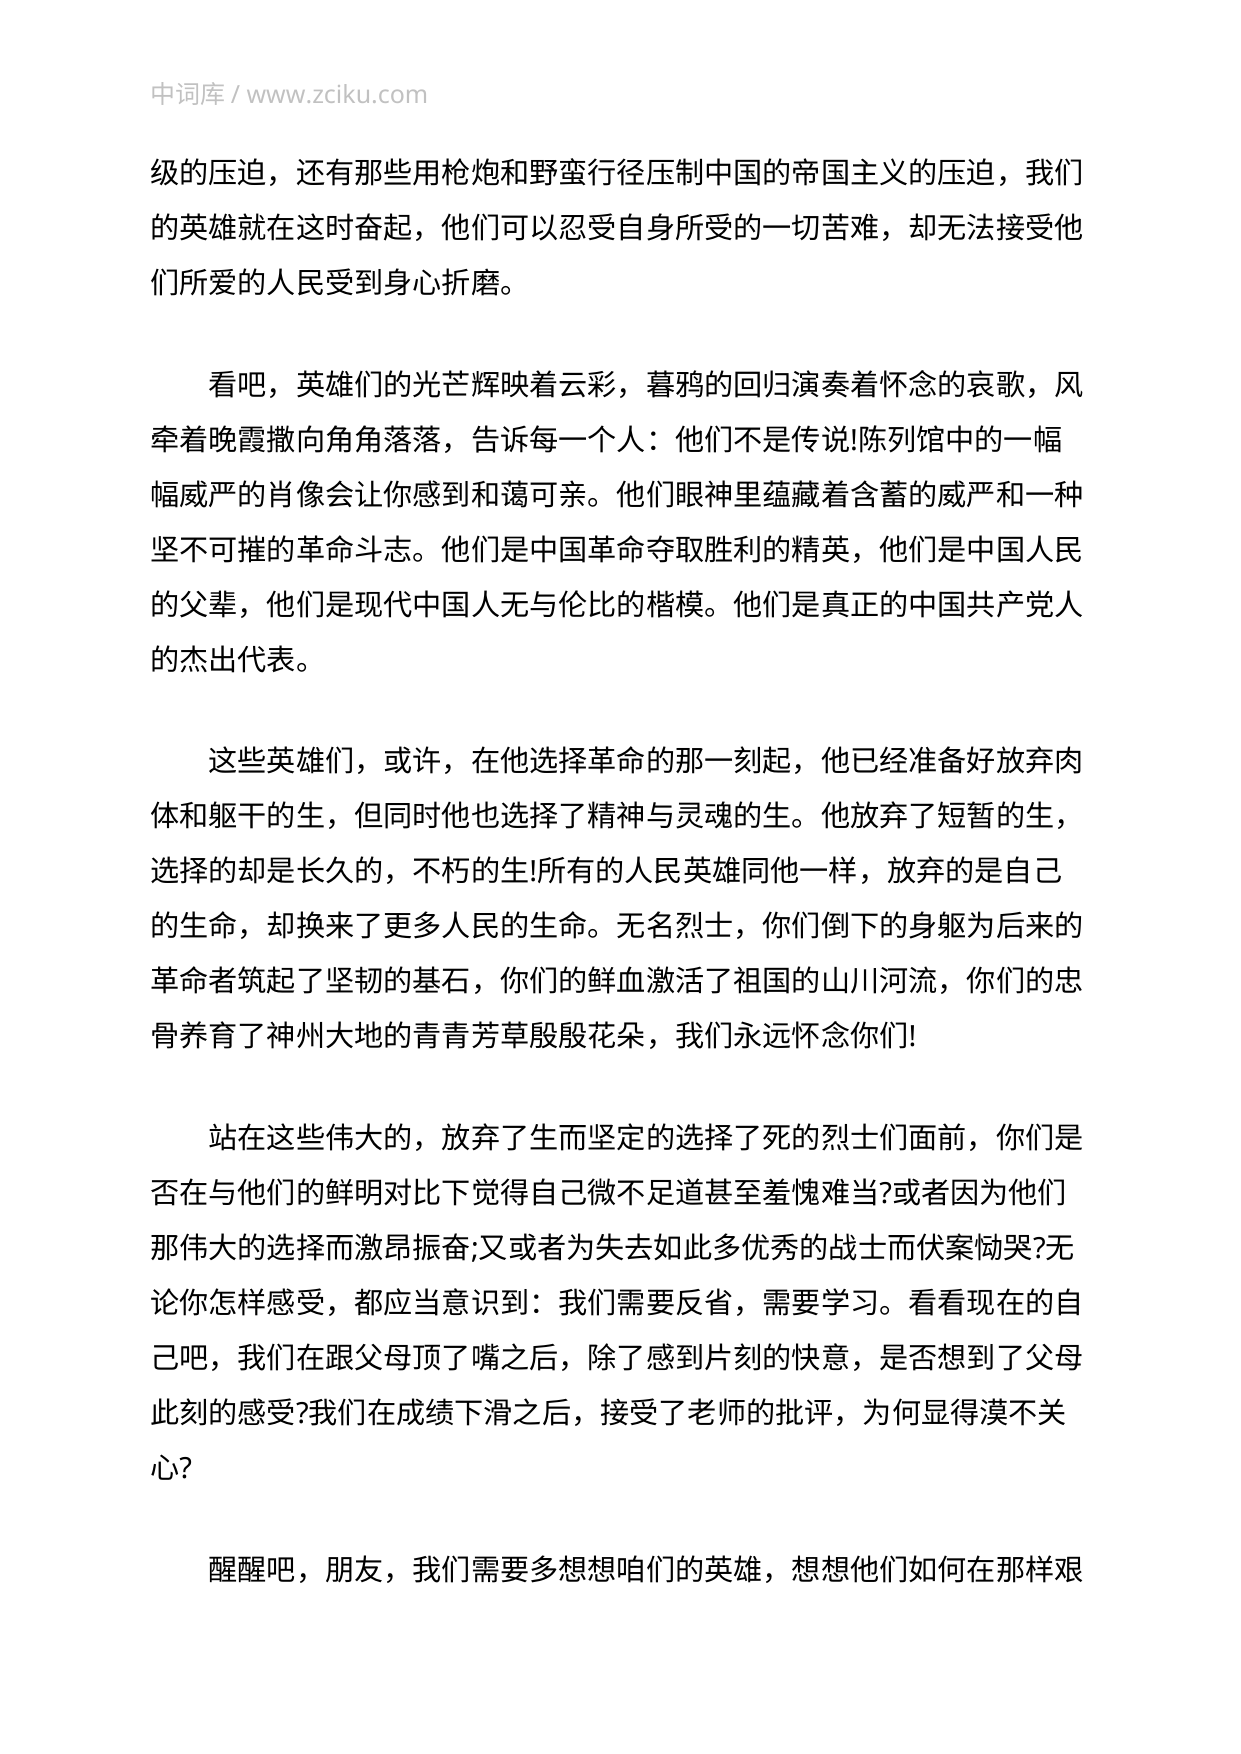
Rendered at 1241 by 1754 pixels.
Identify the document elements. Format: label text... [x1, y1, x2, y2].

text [150, 1546, 1090, 1588]
text 站在这些伟大的，放弃了生而坚定的选择了死的烈士们面前，你们是否在与他们的鲜明对比下觉得自己微不足道甚至羞愧难当?或者因为他们那伟大的选择而激昂振奋;又或者为失去如此多优秀的战士而伏案恸哭?无论你怎样感受，都应当意识到：我们需要反省，需要学习。看看现在的自己吧，我们在跟父母顶了嘴之后，除了感到片刻的快意，是否想到了父母此刻的感受?我们在成绩下滑之后，接受了老师的批评，为何显得漠不关心? [150, 1114, 1090, 1487]
text 这些英雄们，或许，在他选择革命的那一刻起，他已经准备好放弃肉体和躯干的生，但同时他也选择了精神与灵魂的生。他放弃了短暂的生，选择的却是长久的，不朽的生!所有的人民英雄同他一样，放弃的是自己的生命，却换来了更多人民的生命。无名烈士，你们倒下的身躯为后来的革命者筑起了坚韧的基石，你们的鲜血激活了祖国的山川河流，你们的忠骨养育了神州大地的青青芳草殷殷花朵，我们永远怀念你们! [150, 738, 1090, 1055]
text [150, 150, 1090, 302]
text 看吧，英雄们的光芒辉映着云彩，暮鸦的回归演奏着怀念的哀歌，风牵着晚霞撒向角角落落，告诉每一个人：他们不是传说!陈列馆中的一幅幅威严的肖像会让你感到和蔼可亲。他们眼神里蕴藏着含蓄的威严和一种坚不可摧的革命斗志。他们是中国革命夺取胜利的精英，他们是中国人民的父辈，他们是现代中国人无与伦比的楷模。他们是真正的中国共产党人的杰出代表。 [150, 362, 1090, 678]
